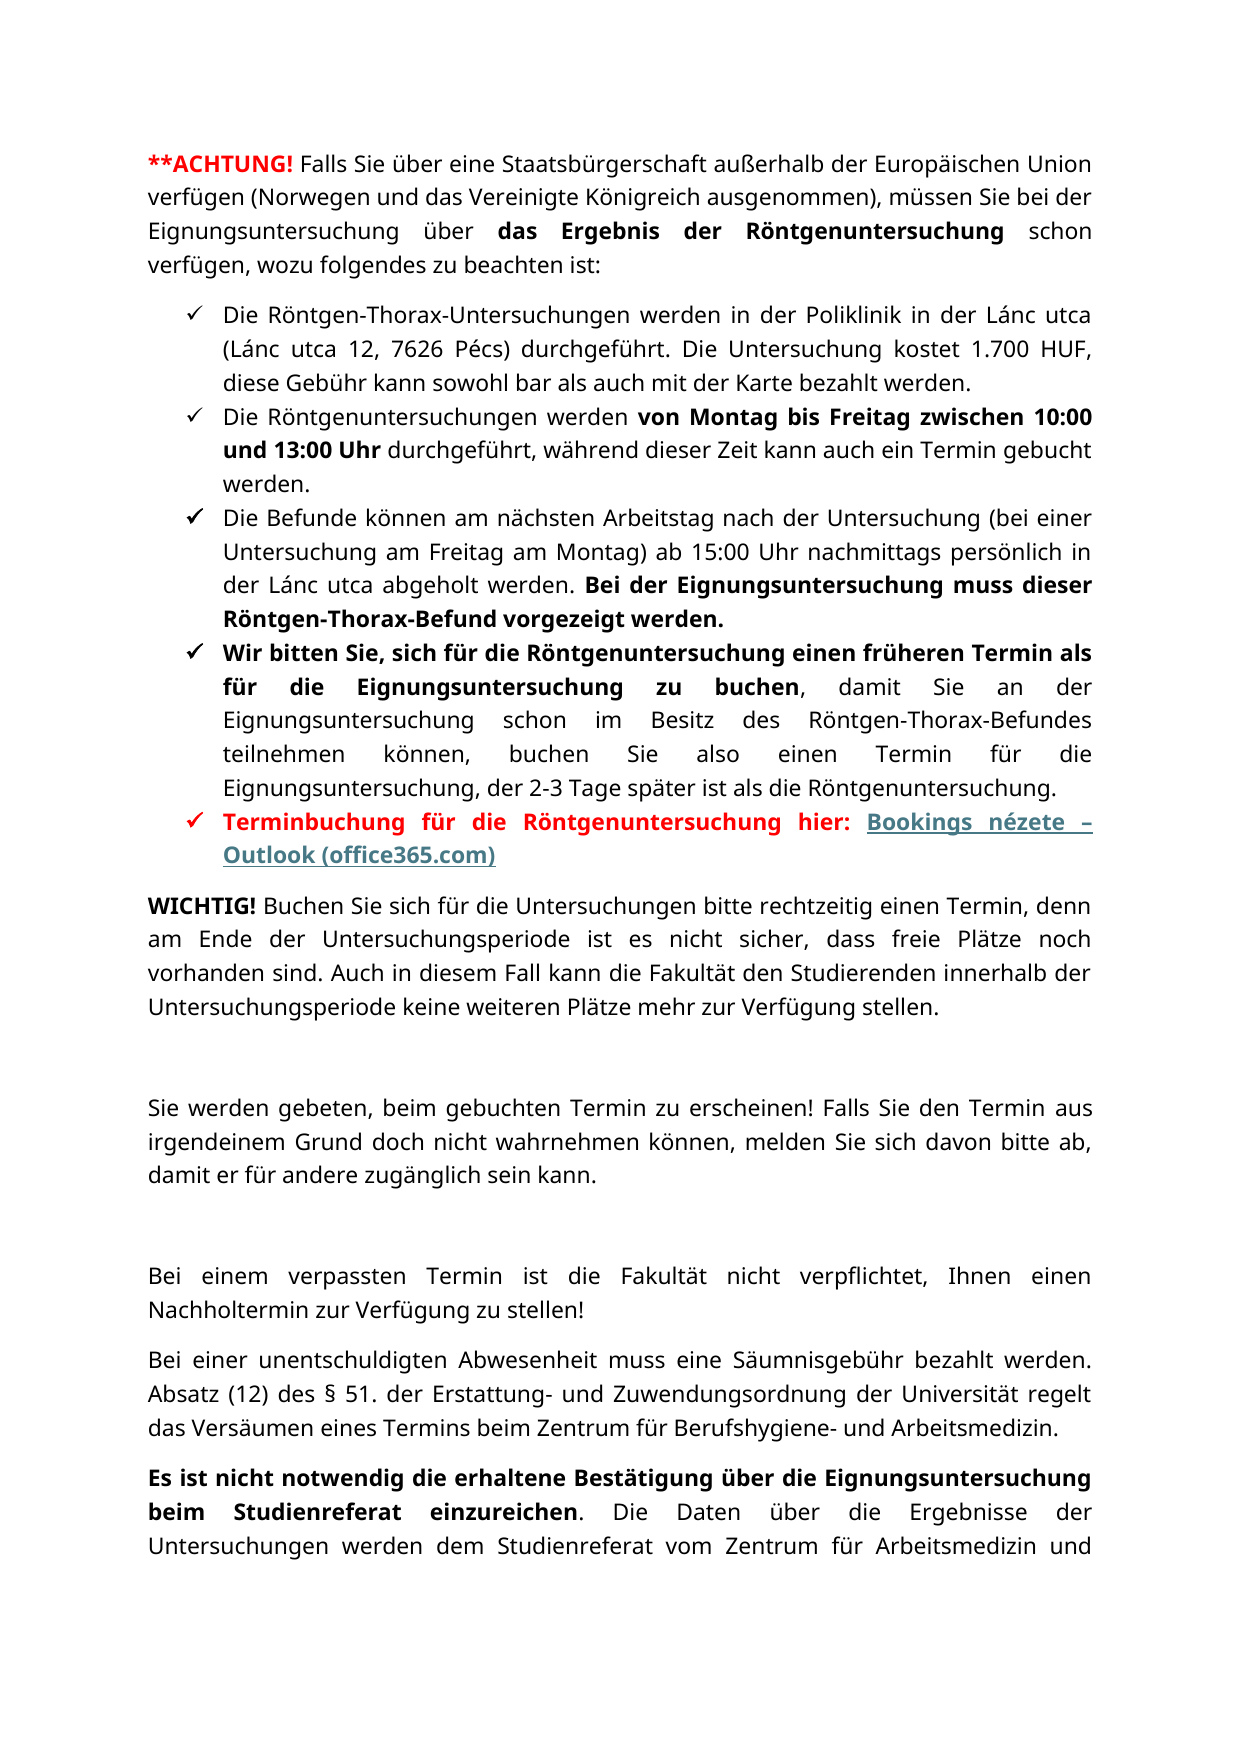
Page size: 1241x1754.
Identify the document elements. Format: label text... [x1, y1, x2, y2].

text Sie werden gebeten, beim gebuchten Termin zu erscheinen! Falls Sie den Termin aus irgendeinem Grund doch nicht wahrnehmen können, melden Sie sich davon bitte ab, damit er für andere zugänglich sein kann. [148, 1092, 1093, 1191]
list Wir bitten Sie, sich für die Röntgenuntersuchung einen früheren Termin als für die Eignungsuntersuchung zu buchen, damit Sie an der Eignungsuntersuchung schon im Besitz des Röntgen-Thorax-Befundes teilnehmen können, buchen Sie also einen Termin für die Eignungsuntersuchung, der 2-3 Tage später ist als die Röntgenuntersuchung. [185, 637, 1093, 803]
text Bei einem verpassten Termin ist die Fakultät nicht verpflichtet, Ihnen einen Nachholtermin zur Verfügung zu stellen! [148, 1260, 1093, 1325]
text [148, 1462, 1093, 1561]
list Die Befunde können am nächsten Arbeitstag nach der Untersuchung (bei einer Untersuchung am Freitag am Montag) ab 15:00 Uhr nachmittags persönlich in der Lánc utca abgeholt werden. Bei der Eignungsuntersuchung muss dieser Röntgen-Thorax-Befund vorgezeigt werden. [185, 502, 1093, 634]
list Die Röntgen-Thorax-Untersuchungen werden in der Poliklinik in der Lánc utca (Lánc utca 12, 7626 Pécs) durchgeführt. Die Untersuchung kostet 1.700 HUF, diese Gebühr kann sowohl bar als auch mit der Karte bezahlt werden. [185, 299, 1093, 398]
list Die Röntgenuntersuchungen werden von Montag bis Freitag zwischen 10:00 und 13:00 Uhr durchgeführt, während dieser Zeit kann auch ein Termin gebucht werden. [185, 401, 1093, 499]
text WICHTIG! Buchen Sie sich für die Untersuchungen bitte rechtzeitig einen Termin, denn am Ende der Untersuchungsperiode ist es nicht sicher, dass freie Plätze noch vorhanden sind. Auch in diesem Fall kann die Fakultät den Studierenden innerhalb der Untersuchungsperiode keine weiteren Plätze mehr zur Verfügung stellen. [148, 890, 1093, 1022]
text **ACHTUNG! Falls Sie über eine Staatsbürgerschaft außerhalb der Europäischen Union verfügen (Norwegen und das Vereinigte Königreich ausgenommen), müssen Sie bei der Eignungsuntersuchung über das Ergebnis der Röntgenuntersuchung schon verfügen, wozu folgendes zu beachten ist: [148, 148, 1093, 280]
text Bei einer unentschuldigten Abwesenheit muss eine Säumnisgebühr bezahlt werden. Absatz (12) des § 51. der Erstattung- und Zuwendungsordnung der Universität regelt das Versäumen eines Termins beim Zentrum für Berufshygiene- und Arbeitsmedizin. [148, 1344, 1093, 1443]
list Terminbuchung für die Röntgenuntersuchung hier: Bookings nézete – Outlook (office365.com) [185, 806, 1093, 871]
